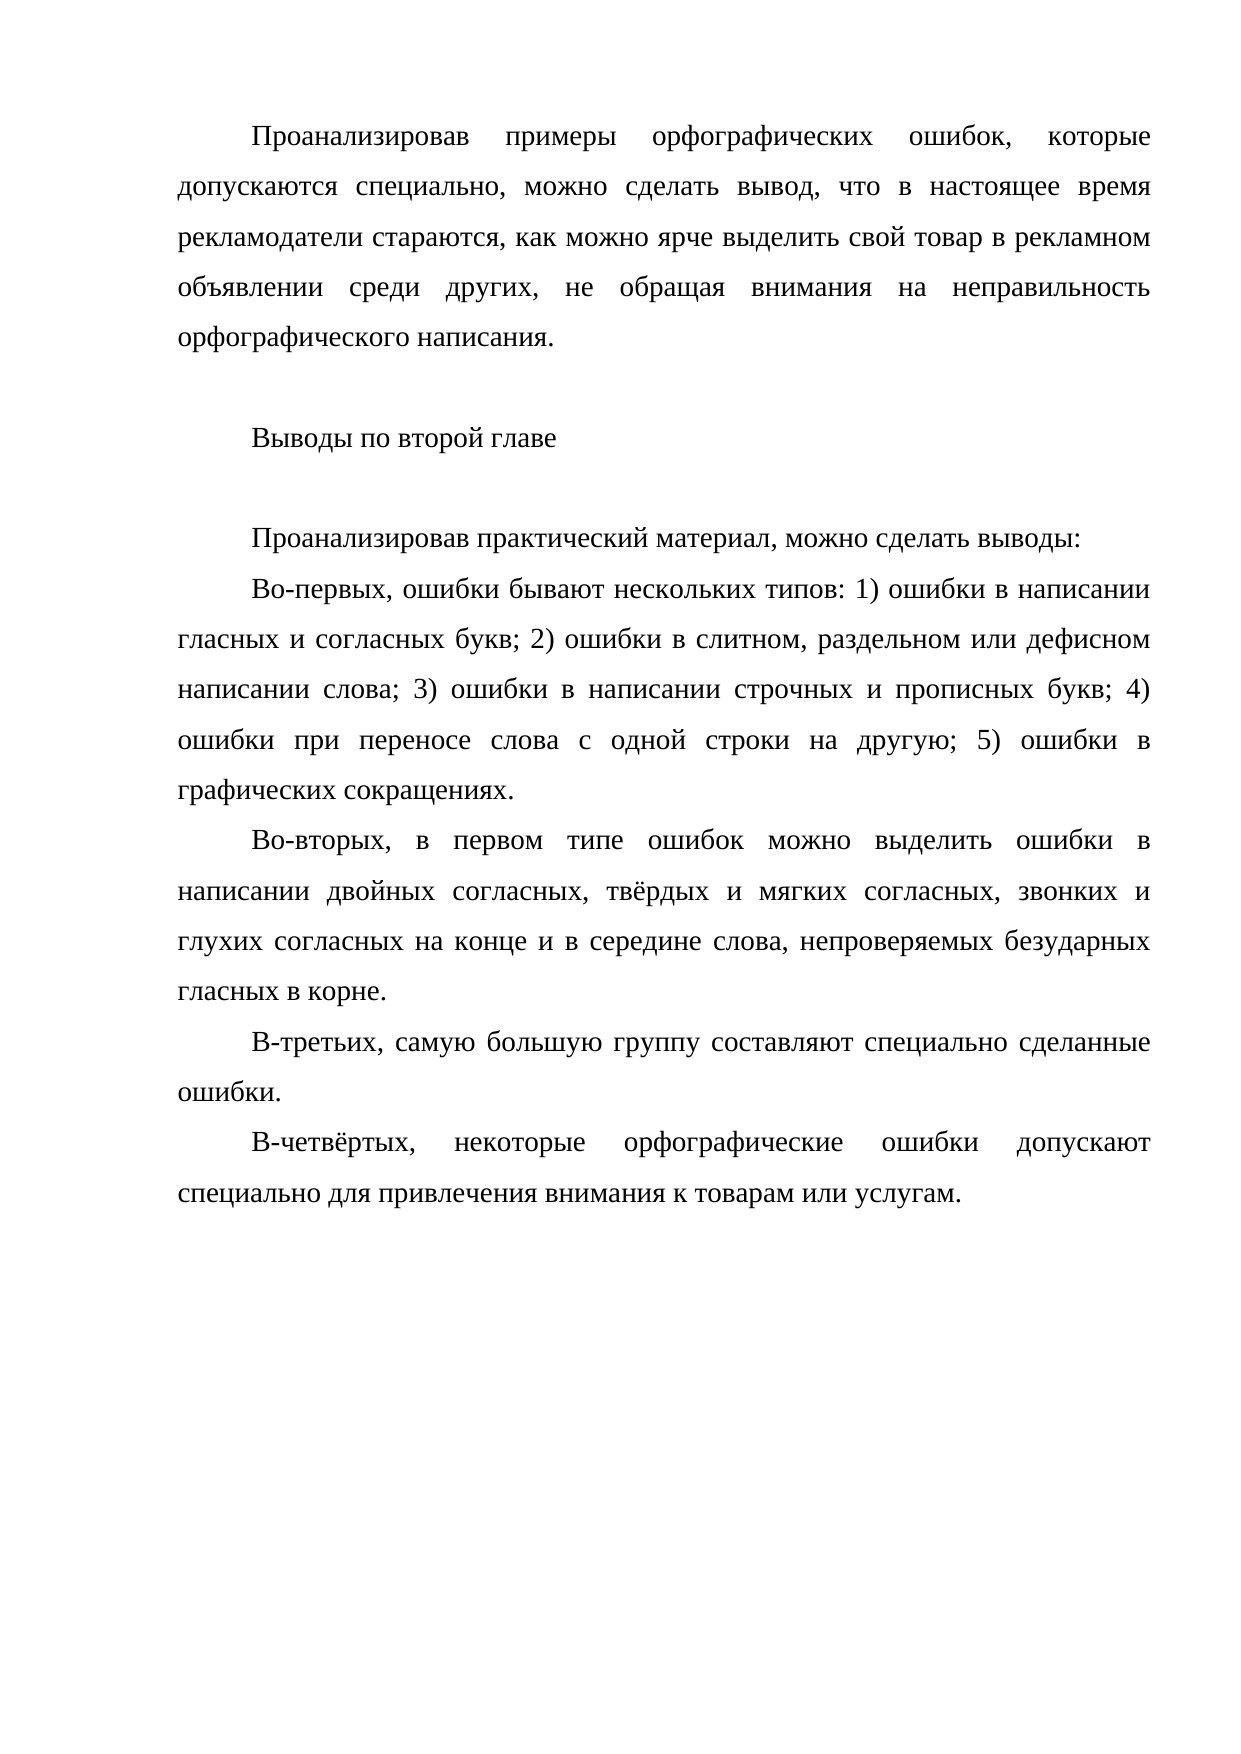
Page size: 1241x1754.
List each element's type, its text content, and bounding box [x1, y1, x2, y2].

text Во-первых, ошибки бывают нескольких типов: 1) ошибки в написании гласных и согласных букв; 2) ошибки в слитном, раздельном или дефисном написании слова; 3) ошибки в написании строчных и прописных букв; 4) ошибки при переносе слова с одной строки на другую; 5) ошибки в графических сокращениях. [177, 571, 1152, 806]
text Проанализировав практический материал, можно сделать выводы: [177, 521, 1152, 554]
text Проанализировав примеры орфографических ошибок, которые допускаются специально, можно сделать вывод, что в настоящее время рекламодатели стараются, как можно ярче выделить свой товар в рекламном объявлении среди других, не обращая внимания на неправильность орфографического написания. [177, 118, 1152, 353]
text Выводы по второй главе [177, 420, 1152, 453]
text В-третьих, самую большую группу составляют специально сделанные ошибки. [177, 1024, 1152, 1108]
text В-четвёртых, некоторые орфографические ошибки допускают специально для привлечения внимания к товарам или услугам. [177, 1124, 1152, 1208]
text Во-вторых, в первом типе ошибок можно выделить ошибки в написании двойных согласных, твёрдых и мягких согласных, звонких и глухих согласных на конце и в середине слова, непроверяемых безударных гласных в корне. [177, 822, 1152, 1007]
